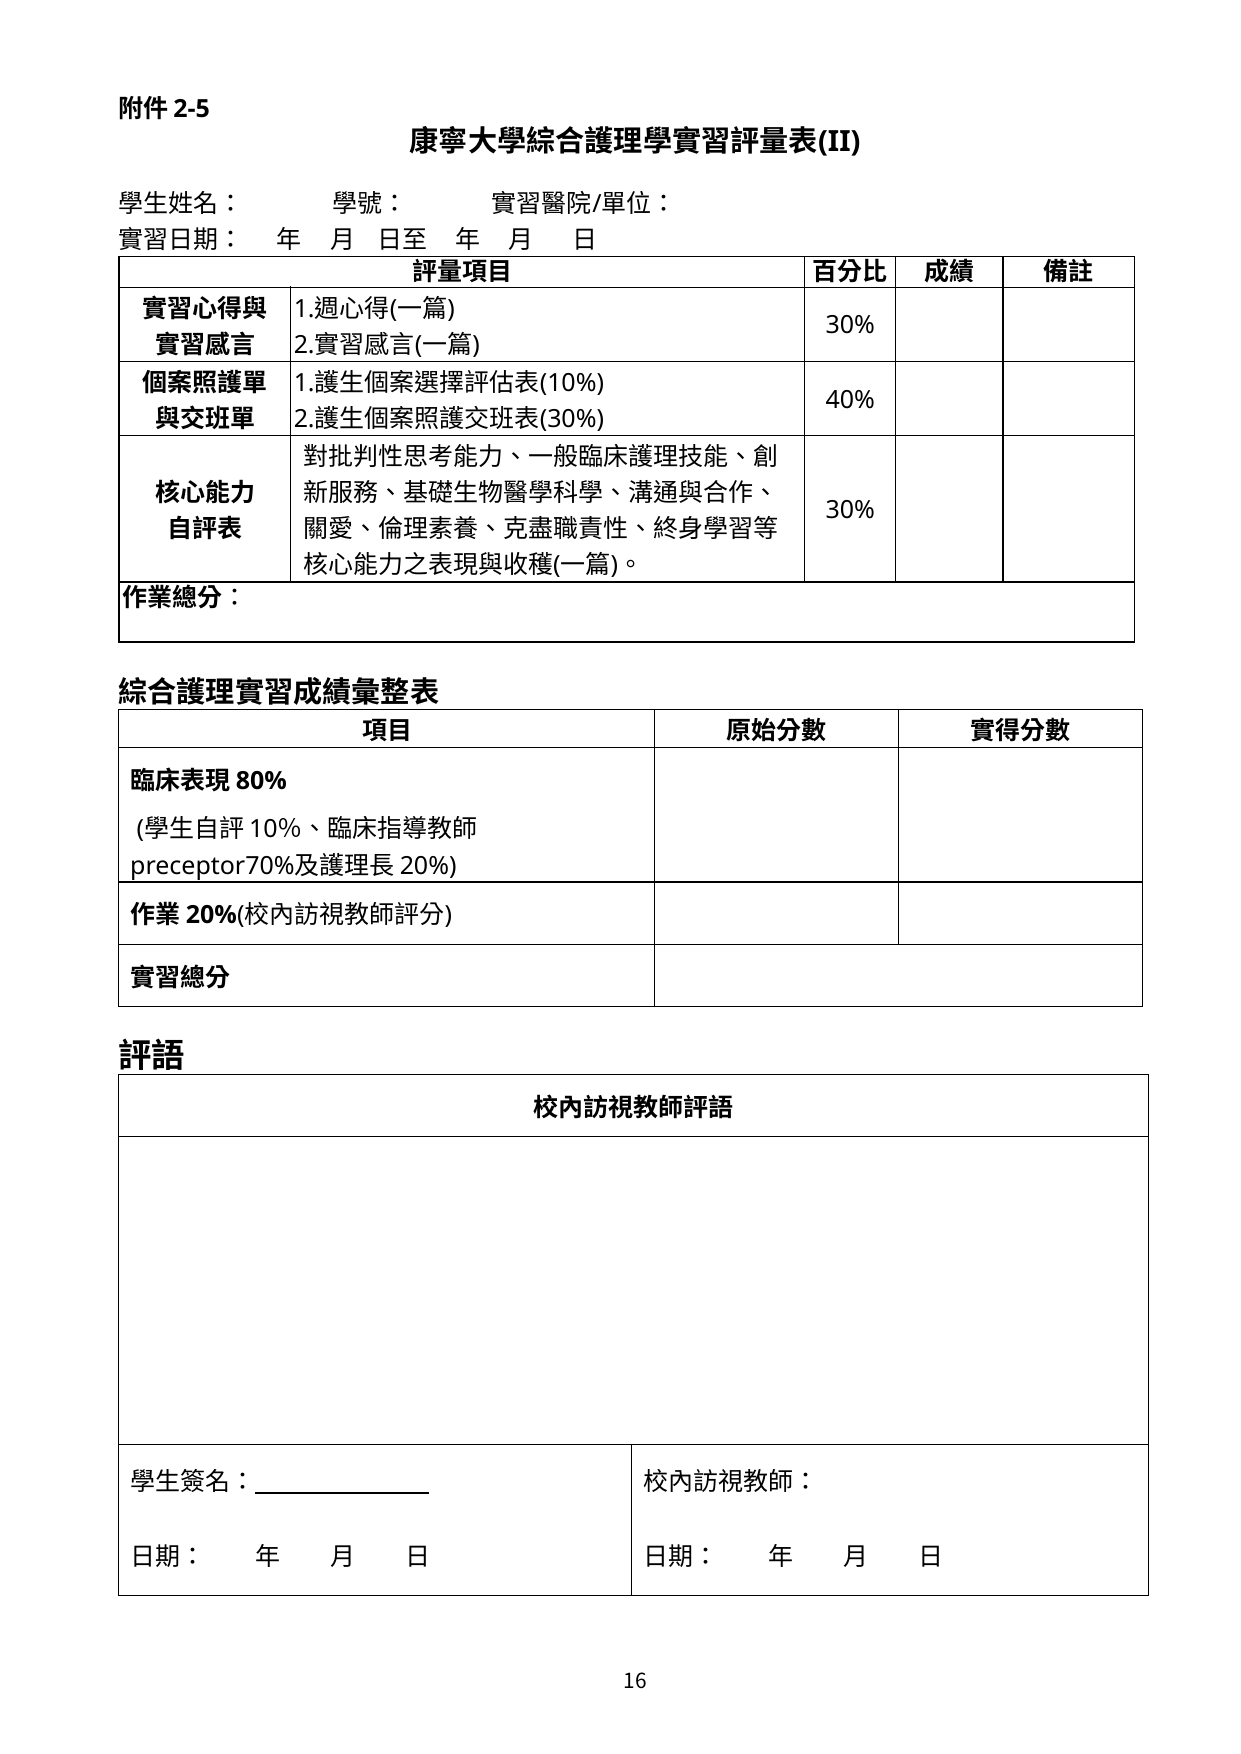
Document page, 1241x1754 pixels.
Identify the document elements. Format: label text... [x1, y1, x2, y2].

text 評語 [118, 1040, 1152, 1074]
text 附件2-5 [118, 89, 1152, 125]
table_header 評量項目 [120, 257, 804, 286]
table_cell [655, 945, 1142, 1006]
table_cell 個案照護單 與交班單 [120, 362, 290, 434]
text 實習日期： 年 月 日至 年 月 日 [118, 219, 1152, 256]
table_cell 實習心得與 實習感言 [120, 288, 290, 361]
table_cell 校內訪視教師： 日期： 年 月 日 [632, 1445, 1148, 1595]
table_header 原始分數 [655, 710, 898, 747]
table_cell 對批判性思考能力、一般臨床護理技能、創新服務、基礎生物醫學科學、溝通與合作、關愛、倫理素養、克盡職責性、終身學習等核心能力之表現與收穫(一篇)。 [291, 436, 804, 581]
table_cell 40% [805, 362, 895, 434]
table_cell 學生簽名： 日期： 年 月 日 [119, 1445, 631, 1595]
table_cell [655, 883, 898, 944]
table_cell 1.護生個案選擇評估表(10%) 2.護生個案照護交班表(30%) [291, 362, 804, 434]
table_cell [1004, 436, 1134, 581]
text 學生姓名： 學號： 實習醫院/單位： [118, 183, 1152, 219]
table_cell [119, 1137, 1148, 1444]
table_cell 實習總分 [119, 945, 654, 1006]
table_cell 1.週心得(一篇) 2.實習感言(一篇) [291, 288, 804, 361]
table_cell [1004, 288, 1134, 361]
table_header 項目 [119, 710, 654, 747]
text 康寧大學綜合護理學實習評量表(II) [118, 125, 1152, 158]
table_header 備註 [1004, 257, 1134, 286]
table_cell [896, 288, 1002, 361]
table_cell 作業 20%(校內訪視教師評分) [119, 883, 654, 944]
table_cell [896, 362, 1002, 434]
table_header 實得分數 [899, 710, 1142, 747]
table_cell 30% [805, 288, 895, 361]
table_cell 核心能力 自評表 [120, 436, 290, 581]
table_header 成績 [896, 257, 1002, 286]
table_cell [655, 748, 898, 881]
table_cell 臨床表現 80% (學生自評10％、臨床指導教師preceptor70%及護理長20%) [119, 748, 654, 881]
table_header 百分比 [805, 257, 895, 286]
table_header 校內訪視教師評語 [119, 1075, 1148, 1136]
table_cell 30% [805, 436, 895, 581]
table_cell [896, 436, 1002, 581]
table_cell [1004, 362, 1134, 434]
table_cell [899, 883, 1142, 944]
text 綜合護理實習成績彙整表 [118, 676, 1152, 709]
table_cell [899, 748, 1142, 881]
table_cell 作業總分： [120, 583, 1134, 641]
